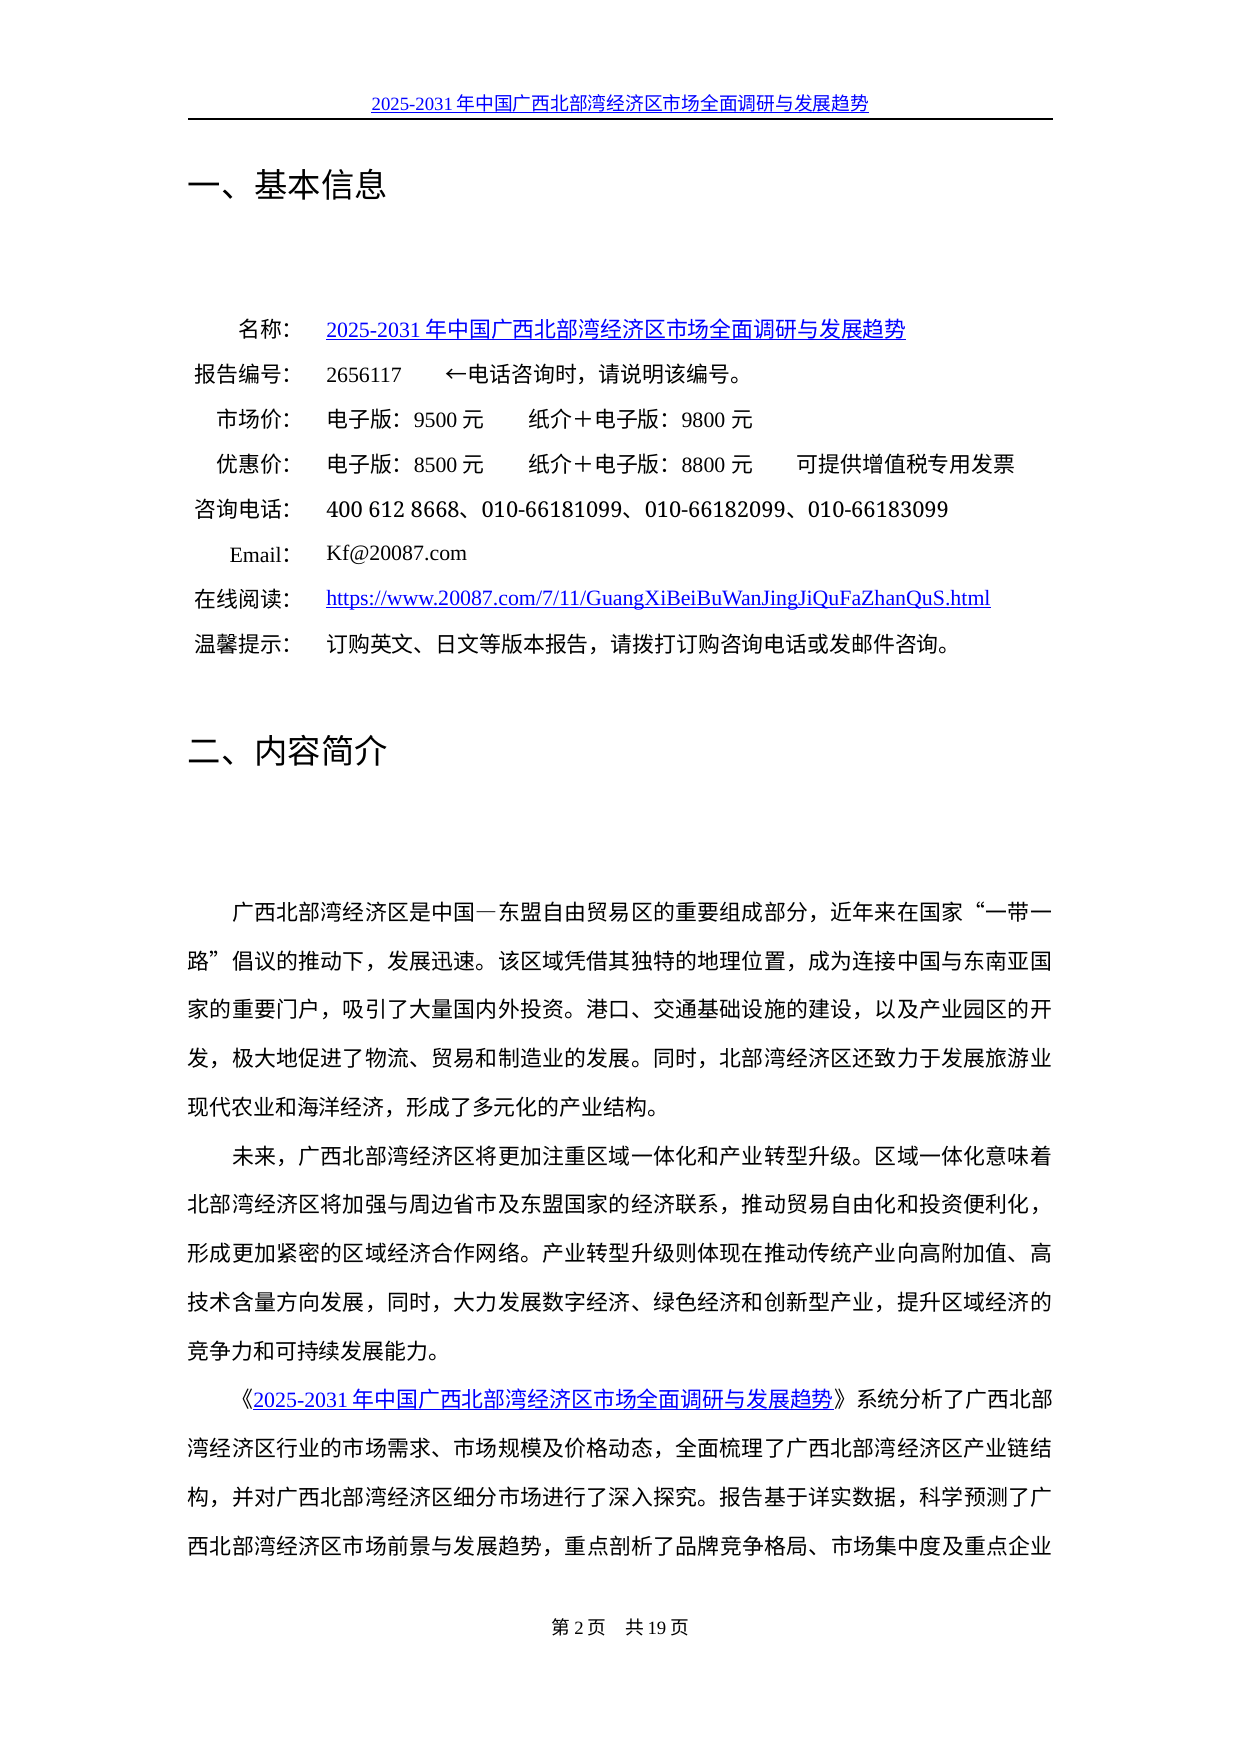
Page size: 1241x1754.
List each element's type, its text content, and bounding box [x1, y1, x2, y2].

table_cell 市场价： [167, 402, 315, 447]
table_cell [315, 582, 1073, 627]
table_header 名称： [167, 312, 315, 357]
table_cell 咨询电话： [167, 492, 315, 537]
title 一、基本信息 [187, 150, 1053, 215]
table_cell 报告编号： [167, 357, 315, 402]
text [187, 894, 1053, 1561]
table_cell 电子版：8500 元 纸介＋电子版：8800 元 可提供增值税专用发票 [315, 447, 1073, 492]
table_cell 电子版：9500 元 纸介＋电子版：9800 元 [315, 402, 1073, 447]
table_cell 优惠价： [167, 447, 315, 492]
table_cell Kf@20087.com [315, 537, 1073, 582]
title 二、内容简介 [187, 717, 1053, 782]
table_cell Email： [167, 537, 315, 582]
table_cell 2656117 ←电话咨询时，请说明该编号。 [315, 357, 1073, 402]
table_cell 温馨提示： [167, 627, 315, 672]
table_cell 在线阅读： [167, 582, 315, 627]
table_header 2025-2031年中国广西北部湾经济区市场全面调研与发展趋势 [315, 312, 1073, 357]
table_cell 订购英文、日文等版本报告，请拨打订购咨询电话或发邮件咨询。 [315, 627, 1073, 672]
table_cell 400 612 8668、010-66181099、010-66182099、010-66183099 [315, 492, 1073, 537]
